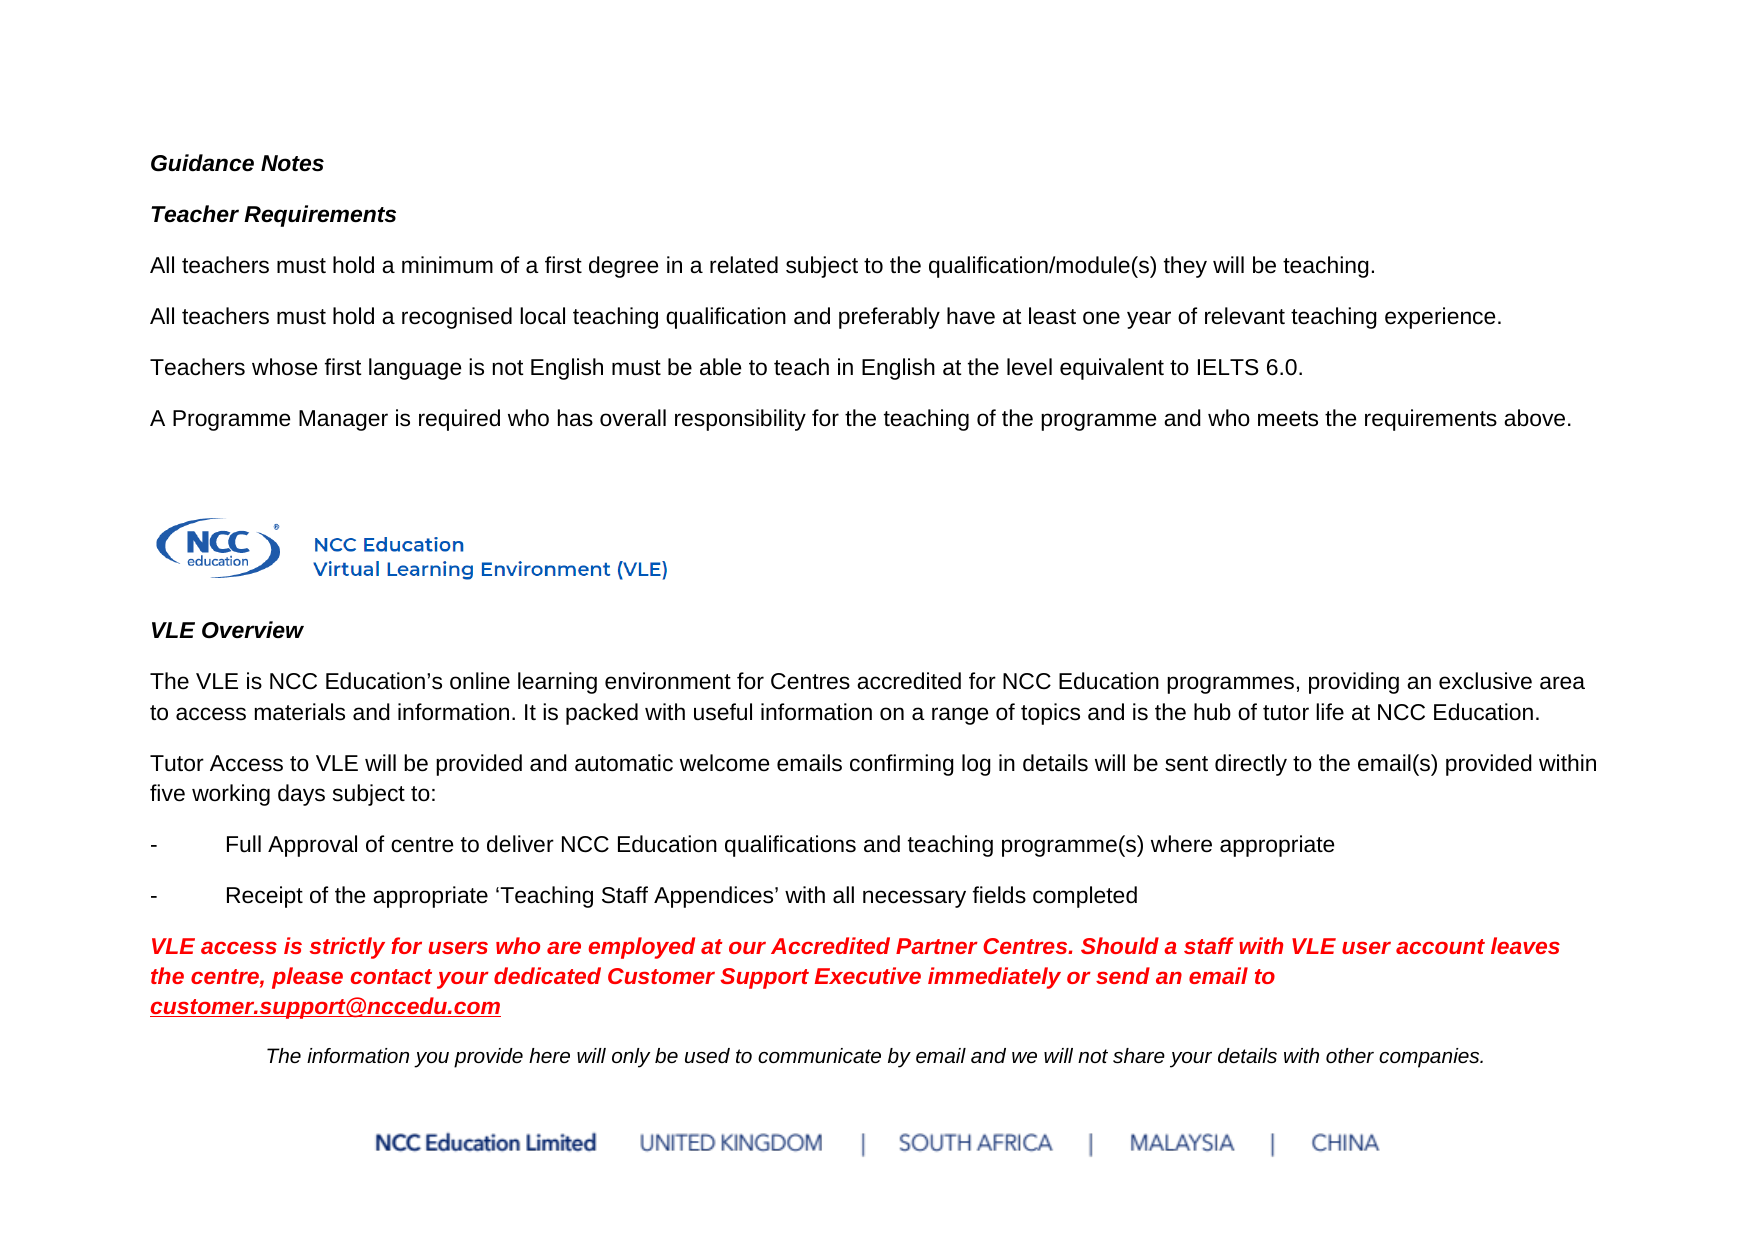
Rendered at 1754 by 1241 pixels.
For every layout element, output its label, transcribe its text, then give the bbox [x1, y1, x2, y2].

text Guidance Notes [150, 150, 1604, 176]
text The information you provide here will only be used to communicate by email and we will not share your details with other companies. [150, 1044, 1604, 1068]
text Tutor Access to VLE will be provided and automatic welcome emails confirming log in details will be sent directly to the email(s) provided within five working days subject to: [150, 749, 1604, 806]
text All teachers must hold a recognised local teaching qualification and preferably have at least one year of relevant teaching experience. [150, 303, 1604, 329]
text All teachers must hold a minimum of a first degree in a related subject to the qualification/module(s) they will be teaching. [150, 252, 1604, 278]
text Teachers whose first language is not English must be able to teach in English at the level equivalent to IELTS 6.0. [150, 354, 1604, 381]
text VLE Overview [150, 617, 1604, 644]
text - Receipt of the appropriate ‘Teaching Staff Appendices’ with all necessary fields completed [150, 882, 1604, 908]
text Teacher Requirements [150, 201, 1604, 227]
text - Full Approval of centre to deliver NCC Education qualifications and teaching programme(s) where appropriate [150, 831, 1604, 857]
text The VLE is NCC Education’s online learning environment for Centres accredited for NCC Education programmes, providing an exclusive area to access materials and information. It is packed with useful information on a range of topics and is the hub of tutor life at NCC Education. [150, 668, 1604, 725]
text VLE access is strictly for users who are employed at our Accredited Partner Centres. Should a staff with VLE user account leaves the centre, please contact your dedicated Customer Support Executive immediately or send an email to customer.support@nccedu.com [150, 933, 1604, 1020]
picture [150, 507, 688, 593]
text A Programme Manager is required who has overall responsibility for the teaching of the programme and who meets the requirements above. [150, 405, 1604, 432]
